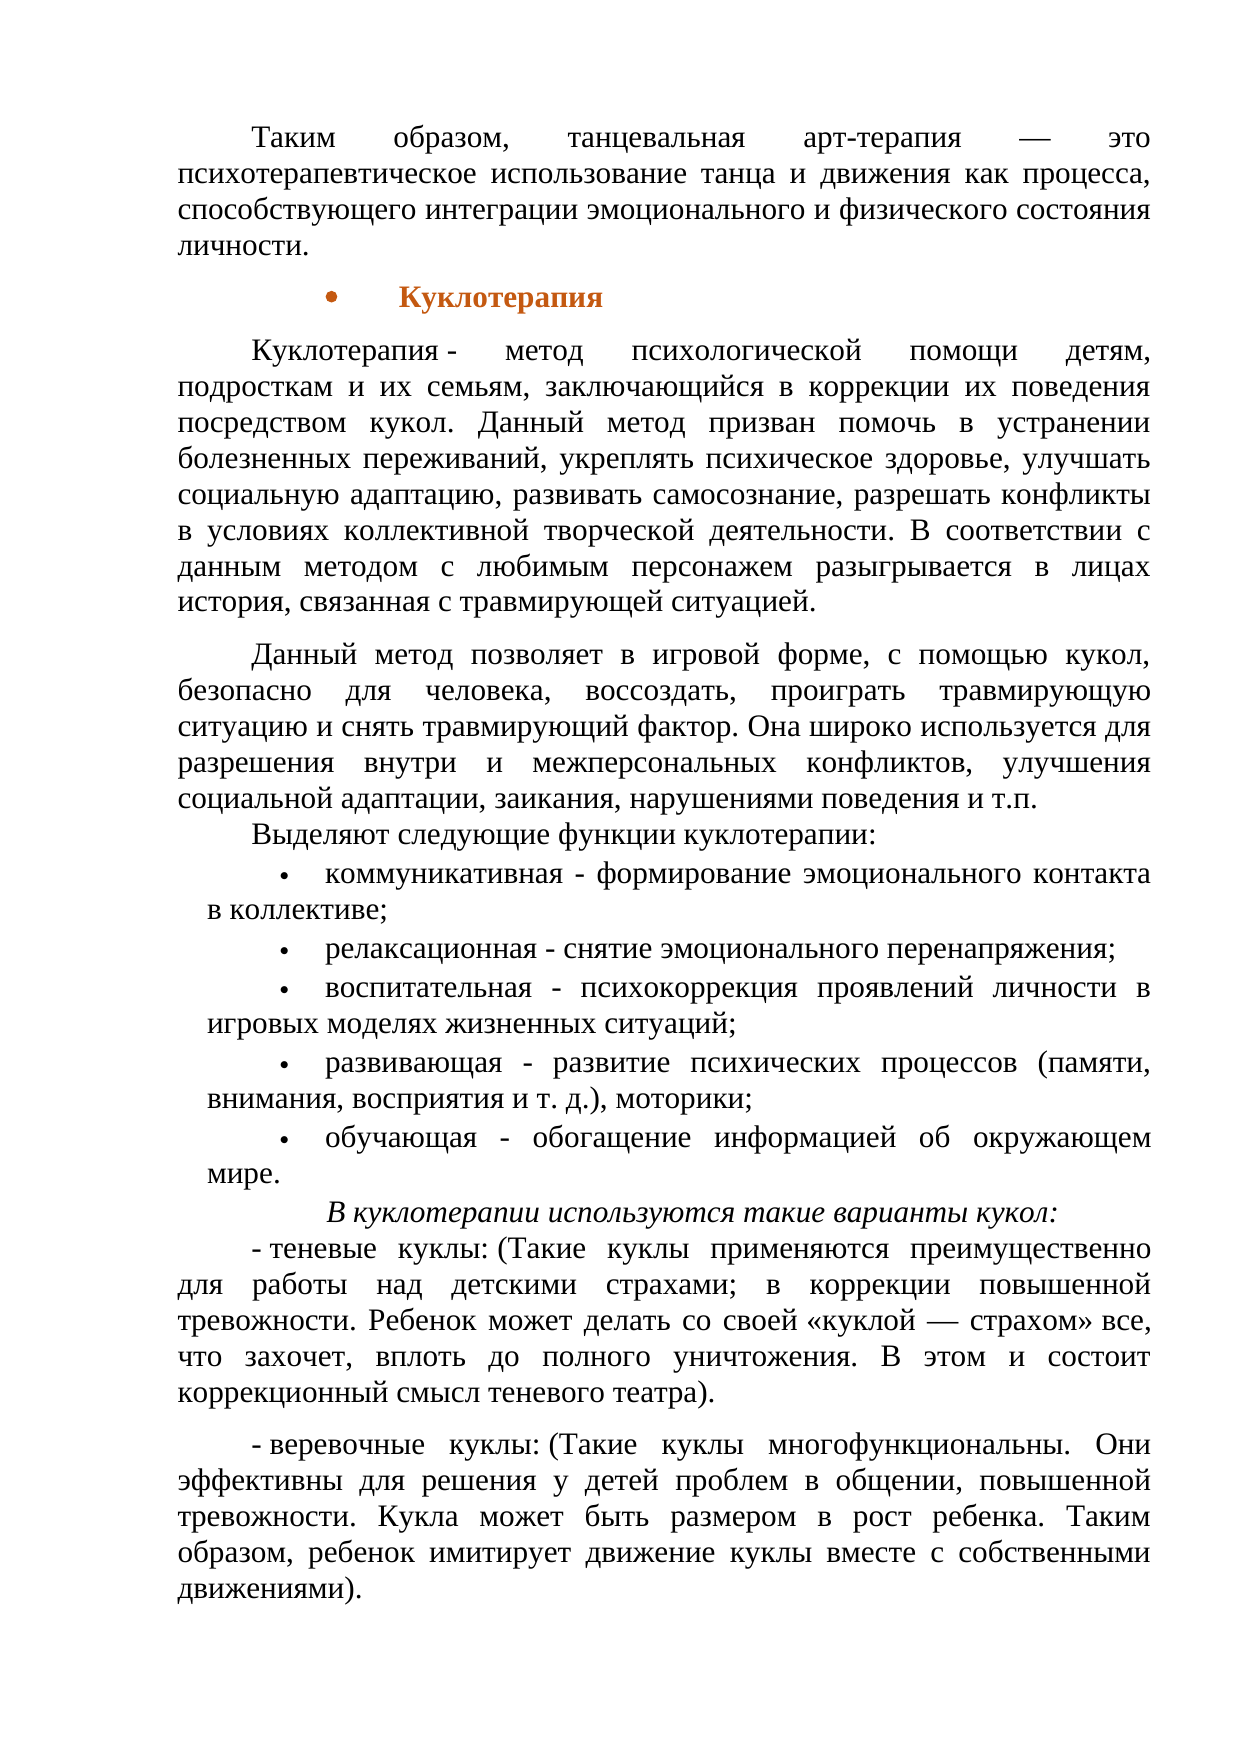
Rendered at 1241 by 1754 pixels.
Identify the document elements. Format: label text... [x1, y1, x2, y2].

list обучающая - обогащение информацией об окружающем мире. [207, 1118, 1152, 1190]
text В куклотерапии используются такие варианты кукол: [252, 1193, 1152, 1229]
text Данный метод позволяет в игровой форме, с помощью кукол, безопасно для человека, воссоздать, проиграть травмирующую ситуацию и снять травмирующий фактор. Она широко используется для разрешения внутри и межперсональных конфликтов, улучшения социальной адаптации, заикания, нарушениями поведения и т.п. [177, 635, 1152, 815]
text Таким образом, танцевальная арт-терапия — это психотерапевтическое использование танца и движения как процесса, способствующего интеграции эмоционального и физического состояния личности. [177, 118, 1152, 262]
text Куклотерапия - метод психологической помощи детям, подросткам и их семьям, заключающийся в коррекции их поведения посредством кукол. Данный метод призван помочь в устранении болезненных переживаний, укреплять психическое здоровье, улучшать социальную адаптацию, развивать самосознание, разрешать конфликты в условиях коллективной творческой деятельности. В соответствии с данным методом с любимым персонажем разыгрывается в лицах история, связанная с травмирующей ситуацией. [177, 331, 1152, 619]
list развивающая - развитие психических процессов (памяти, внимания, восприятия и т. д.), моторики; [207, 1043, 1152, 1115]
list Куклотерапия [252, 278, 1152, 314]
list коммуникативная - формирование эмоционального контакта в коллективе; [207, 854, 1152, 926]
text Выделяют следующие функции куклотерапии: [177, 815, 1152, 851]
list релаксационная - снятие эмоционального перенапряжения; [207, 929, 1152, 965]
list воспитательная - психокоррекция проявлений личности в игровых моделях жизненных ситуаций; [207, 968, 1152, 1040]
text - веревочные куклы: (Такие куклы многофункциональны. Они эффективны для решения у детей проблем в общении, повышенной тревожности. Кукла может быть размером в рост ребенка. Таким образом, ребенок имитирует движение куклы вместе с собственными движениями). [177, 1425, 1152, 1605]
text - теневые куклы: (Такие куклы применяются преимущественно для работы над детскими страхами; в коррекции повышенной тревожности. Ребенок может делать со своей «куклой — страхом» все, что захочет, вплоть до полного уничтожения. В этом и состоит коррекционный смысл теневого театра). [177, 1229, 1152, 1409]
